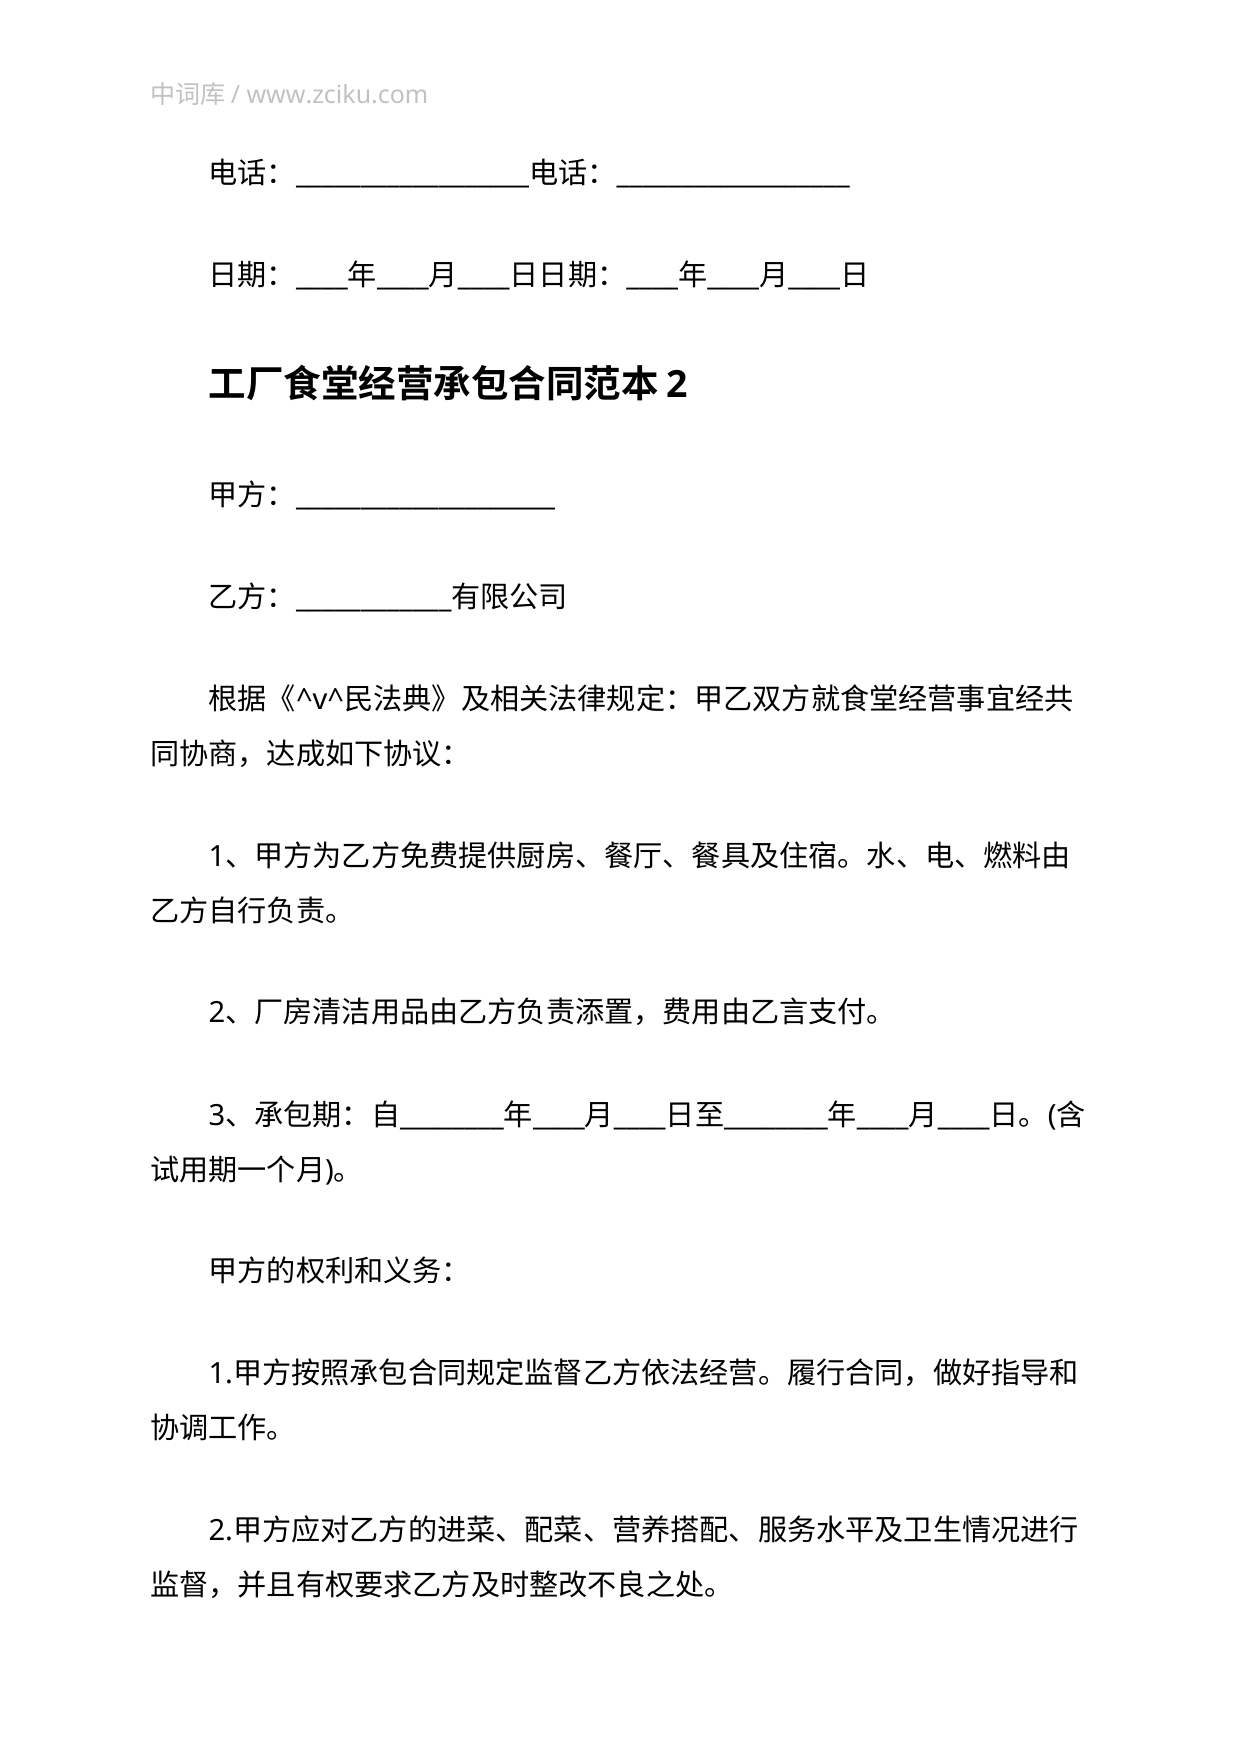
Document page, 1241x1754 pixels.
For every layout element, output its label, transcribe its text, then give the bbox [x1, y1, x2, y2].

text 甲方：____________________ [150, 472, 1090, 514]
text 电话：__________________电话：__________________ [150, 150, 1090, 192]
text 3、承包期：自________年____月____日至________年____月____日。(含试用期一个月)。 [150, 1091, 1090, 1188]
text 1、甲方为乙方免费提供厨房、餐厅、餐具及住宿。水、电、燃料由乙方自行负责。 [150, 832, 1090, 929]
text 日期：____年____月____日日期：____年____月____日 [150, 252, 1090, 294]
text 甲方的权利和义务： [150, 1248, 1090, 1290]
text 2、厂房清洁用品由乙方负责添置，费用由乙言支付。 [150, 989, 1090, 1031]
text 乙方：____________有限公司 [150, 573, 1090, 616]
text 工厂食堂经营承包合同范本2 [150, 354, 1090, 408]
text 2.甲方应对乙方的进菜、配菜、营养搭配、服务水平及卫生情况进行监督，并且有权要求乙方及时整改不良之处。 [150, 1507, 1090, 1604]
text 1.甲方按照承包合同规定监督乙方依法经营。履行合同，做好指导和协调工作。 [150, 1350, 1090, 1447]
text 根据《^v^民法典》及相关法律规定：甲乙双方就食堂经营事宜经共同协商，达成如下协议： [150, 676, 1090, 773]
